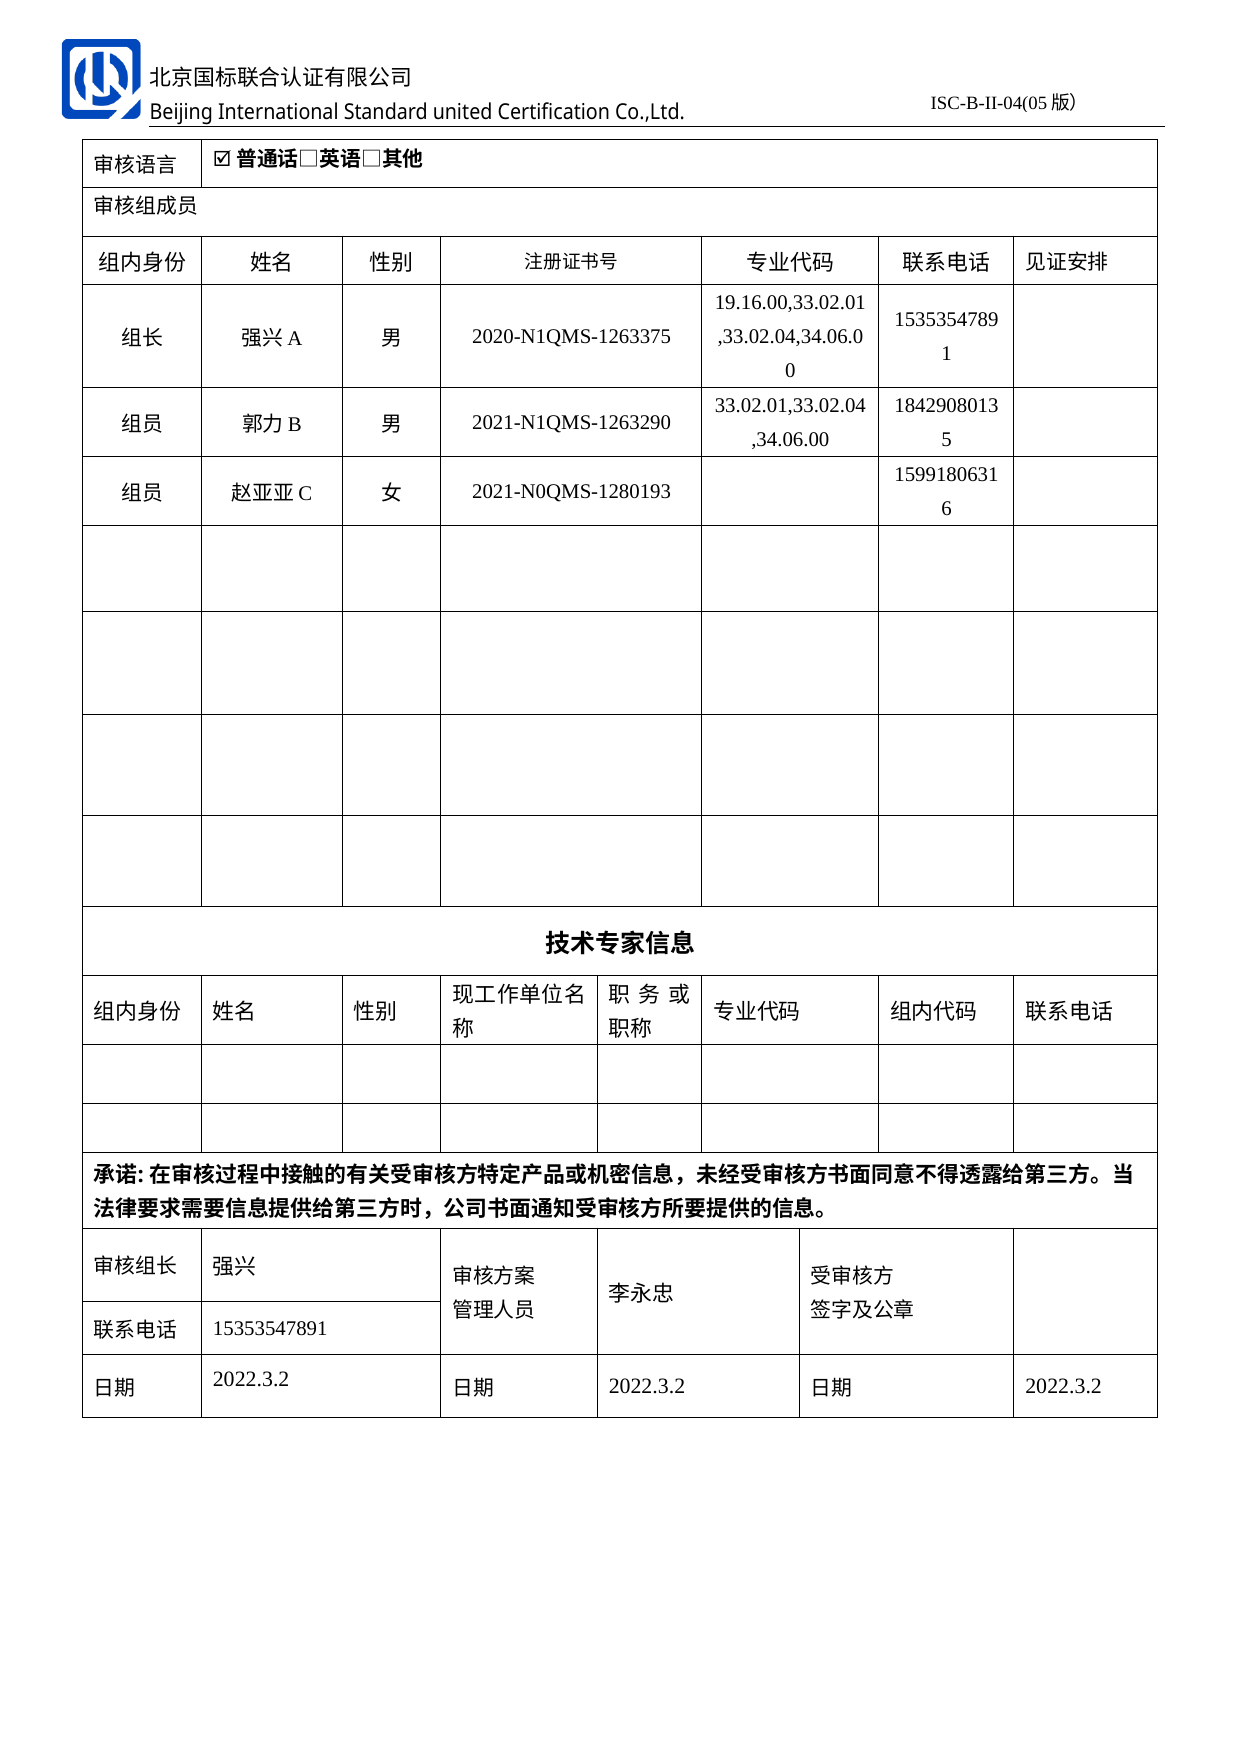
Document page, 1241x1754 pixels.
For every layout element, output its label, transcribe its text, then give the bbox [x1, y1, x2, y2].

table_cell [202, 816, 342, 906]
table_cell [343, 1045, 440, 1103]
table_cell [343, 816, 440, 906]
table_cell [441, 816, 701, 906]
table_cell [1014, 1045, 1157, 1103]
table_cell [1014, 715, 1157, 815]
picture [61, 39, 141, 119]
table_cell [83, 1045, 201, 1103]
table_cell 联系电话 [879, 237, 1013, 284]
table_cell 2022.3.2 [598, 1355, 799, 1417]
table_cell 日期 [800, 1355, 1013, 1417]
table_cell [441, 612, 701, 714]
table_cell [1014, 526, 1157, 611]
table_cell 2022.3.2 [1014, 1355, 1157, 1417]
table_cell 注册证书号 [441, 237, 701, 284]
table_cell [702, 1045, 878, 1103]
table_cell 2021-N0QMS-1280193 [441, 457, 701, 525]
table_cell [702, 816, 878, 906]
table_cell 技术专家信息 [83, 907, 1157, 975]
table_cell [202, 715, 342, 815]
table_cell 2022.3.2 [202, 1355, 440, 1417]
table_cell 审核组成员 [83, 188, 1157, 236]
table_cell 见证安排 [1014, 237, 1157, 284]
table_cell 男 [343, 388, 440, 456]
table_cell 女 [343, 457, 440, 525]
table_cell [202, 1045, 342, 1103]
table_cell [343, 715, 440, 815]
table_cell [343, 612, 440, 714]
table_cell 职务或职称 [598, 976, 701, 1044]
table_cell 专业代码 [702, 976, 878, 1044]
table_cell 19.16.00,33.02.01,33.02.04,34.06.00 [702, 285, 878, 387]
table_cell [879, 1104, 1013, 1152]
table_cell [1014, 1104, 1157, 1152]
table_cell [343, 526, 440, 611]
table_cell [441, 526, 701, 611]
table_cell [83, 612, 201, 714]
table_cell 18429080135 [879, 388, 1013, 456]
table_cell 33.02.01,33.02.04,34.06.00 [702, 388, 878, 456]
table_cell 审核组长 [83, 1229, 201, 1301]
table_cell 日期 [83, 1355, 201, 1417]
table_cell [441, 1104, 597, 1152]
table_cell [202, 612, 342, 714]
table_cell 联系电话 [83, 1302, 201, 1354]
table_cell [83, 526, 201, 611]
table_cell 强兴 [202, 1229, 440, 1301]
table_cell [1014, 285, 1157, 387]
table_cell 承诺: 在审核过程中接触的有关受审核方特定产品或机密信息，未经受审核方书面同意不得透露给第三方。当法律要求需要信息提供给第三方时，公司书面通知受审核方所要提供的信息。 [83, 1153, 1157, 1228]
table_cell 李永忠 [598, 1229, 799, 1354]
table_cell 性别 [343, 237, 440, 284]
table_cell 15353547891 [879, 285, 1013, 387]
table_cell [441, 715, 701, 815]
table_cell [1014, 457, 1157, 525]
table_cell [1014, 612, 1157, 714]
table_cell [1014, 816, 1157, 906]
table_cell [702, 715, 878, 815]
table_cell 受审核方 签字及公章 [800, 1229, 1013, 1354]
table_cell 2020-N1QMS-1263375 [441, 285, 701, 387]
table_cell [702, 526, 878, 611]
table_cell [83, 816, 201, 906]
table_cell [598, 1104, 701, 1152]
table_cell [702, 1104, 878, 1152]
table_cell [598, 1045, 701, 1103]
table_cell [343, 1104, 440, 1152]
table_cell [83, 1104, 201, 1152]
table_cell 联系电话 [1014, 976, 1157, 1044]
table_cell 组长 [83, 285, 201, 387]
table_cell 组内代码 [879, 976, 1013, 1044]
table_cell [879, 715, 1013, 815]
table_cell [879, 816, 1013, 906]
table_cell [702, 612, 878, 714]
table_cell [879, 612, 1013, 714]
table_cell 普通话□英语□其他 [202, 140, 1157, 187]
table_cell 组员 [83, 388, 201, 456]
table_cell [1014, 1229, 1157, 1354]
table_cell 审核方案 管理人员 [441, 1229, 597, 1354]
table_cell 强兴A [202, 285, 342, 387]
table_cell 2021-N1QMS-1263290 [441, 388, 701, 456]
table_cell 姓名 [202, 237, 342, 284]
table_cell 性别 [343, 976, 440, 1044]
table_cell 组内身份 [83, 976, 201, 1044]
table_cell 赵亚亚C [202, 457, 342, 525]
table_cell [879, 1045, 1013, 1103]
table_cell 组内身份 [83, 237, 201, 284]
table_cell 审核语言 [83, 140, 201, 187]
table_cell [879, 526, 1013, 611]
table_cell 现工作单位名称 [441, 976, 597, 1044]
table_cell 日期 [441, 1355, 597, 1417]
table_cell [1014, 388, 1157, 456]
table_cell [202, 526, 342, 611]
table_cell 15991806316 [879, 457, 1013, 525]
table_cell 郭力B [202, 388, 342, 456]
table_cell 15353547891 [202, 1302, 440, 1354]
table_cell [441, 1045, 597, 1103]
table_cell 组员 [83, 457, 201, 525]
table_cell [202, 1104, 342, 1152]
table_cell 男 [343, 285, 440, 387]
table_cell 专业代码 [702, 237, 878, 284]
table_cell [702, 457, 878, 525]
table_cell 姓名 [202, 976, 342, 1044]
table_cell [83, 715, 201, 815]
